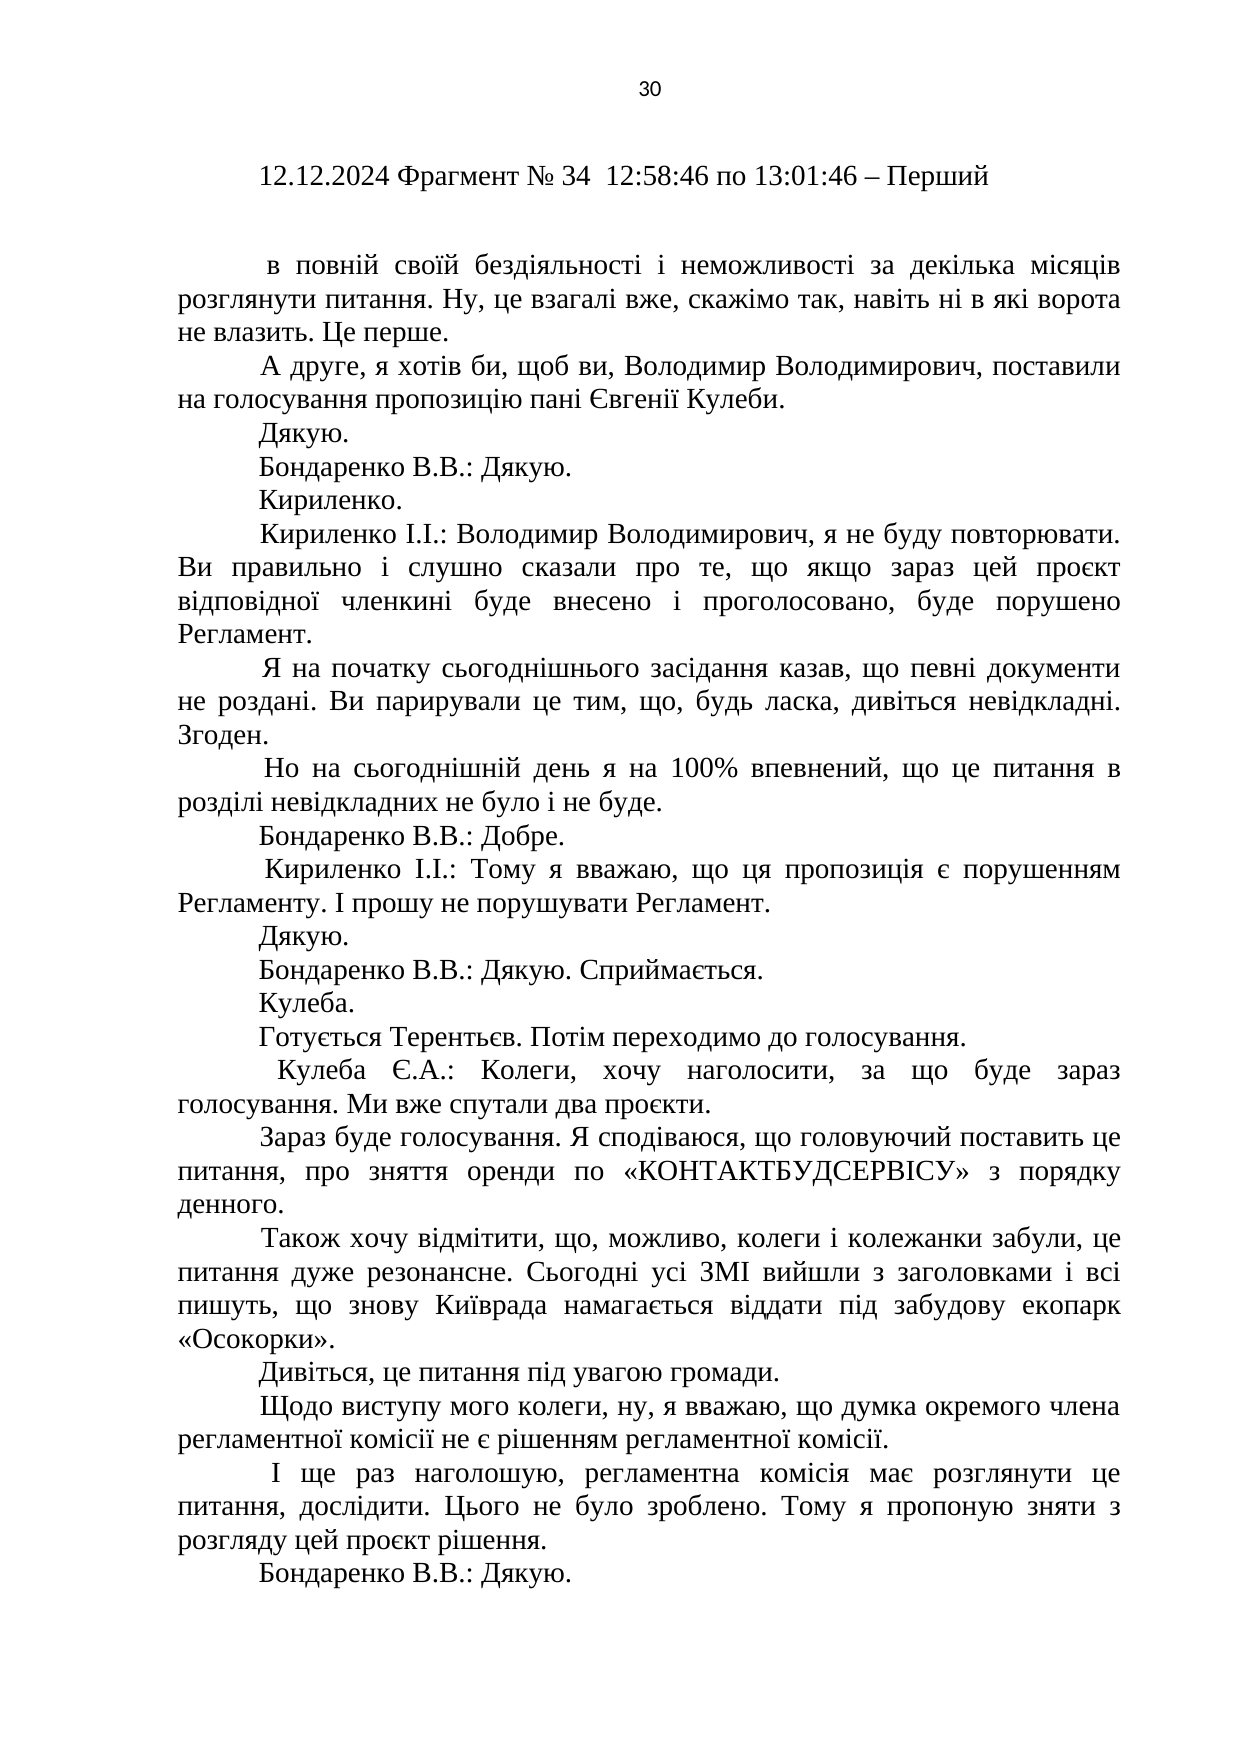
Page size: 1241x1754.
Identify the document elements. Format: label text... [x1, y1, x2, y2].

text Також хочу відмітити, що, можливо, колеги і колежанки забули, це питання дуже резонансне. Сьогодні усі ЗМІ вийшли з заголовками і всі пишуть, що знову Київрада намагається віддати під забудову екопарк «Осокорки». [177, 1220, 1122, 1354]
text Кириленко. [177, 482, 1122, 516]
text Дивіться, це питання під увагою громади. [177, 1354, 1122, 1388]
text Бондаренко В.В.: Дякую. [177, 1556, 1122, 1589]
text Дякую. [177, 918, 1122, 952]
text Бондаренко В.В.: Дякую. [177, 449, 1122, 482]
text Я на початку сьогоднішнього засідання казав, що певні документи не роздані. Ви парирували це тим, що, будь ласка, дивіться невідкладні. Згоден. [177, 650, 1122, 751]
text Кулеба Є.А.: Колеги, хочу наголосити, за що буде зараз голосування. Ми вже спутали два проєкти. [177, 1052, 1122, 1119]
text Кириленко І.І.: Тому я вважаю, що ця пропозиція є порушенням Регламенту. І прошу не порушувати Регламент. [177, 851, 1122, 918]
text в повній своїй бездіяльності і неможливості за декілька місяців розглянути питання. Ну, це взагалі вже, скажімо так, навіть ні в які ворота не влазить. Це перше. [177, 247, 1122, 348]
text Но на сьогоднішній день я на 100% впевнений, що це питання в розділі невідкладних не було і не буде. [177, 751, 1122, 818]
text 12.12.2024 Фрагмент № 34 12:58:46 по 13:01:46 – Перший [177, 158, 1122, 191]
text Бондаренко В.В.: Добре. [177, 818, 1122, 851]
text Щодо виступу мого колеги, ну, я вважаю, що думка окремого члена регламентної комісії не є рішенням регламентної комісії. [177, 1388, 1122, 1455]
text Бондаренко В.В.: Дякую. Сприймається. [177, 952, 1122, 985]
text Кириленко І.І.: Володимир Володимирович, я не буду повторювати. Ви правильно і слушно сказали про те, що якщо зараз цей проєкт відповідної членкині буде внесено і проголосовано, буде порушено Регламент. [177, 516, 1122, 650]
text А друге, я хотів би, щоб ви, Володимир Володимирович, поставили на голосування пропозицію пані Євгенії Кулеби. [177, 348, 1122, 415]
text Кулеба. [177, 985, 1122, 1019]
text Дякую. [177, 415, 1122, 449]
text І ще раз наголошую, регламентна комісія має розглянути це питання, дослідити. Цього не було зроблено. Тому я пропоную зняти з розгляду цей проєкт рішення. [177, 1455, 1122, 1556]
text Готується Терентьєв. Потім переходимо до голосування. [177, 1019, 1122, 1052]
text Зараз буде голосування. Я сподіваюся, що головуючий поставить це питання, про зняття оренди по «КОНТАКТБУДСЕРВІСУ» з порядку денного. [177, 1119, 1122, 1220]
